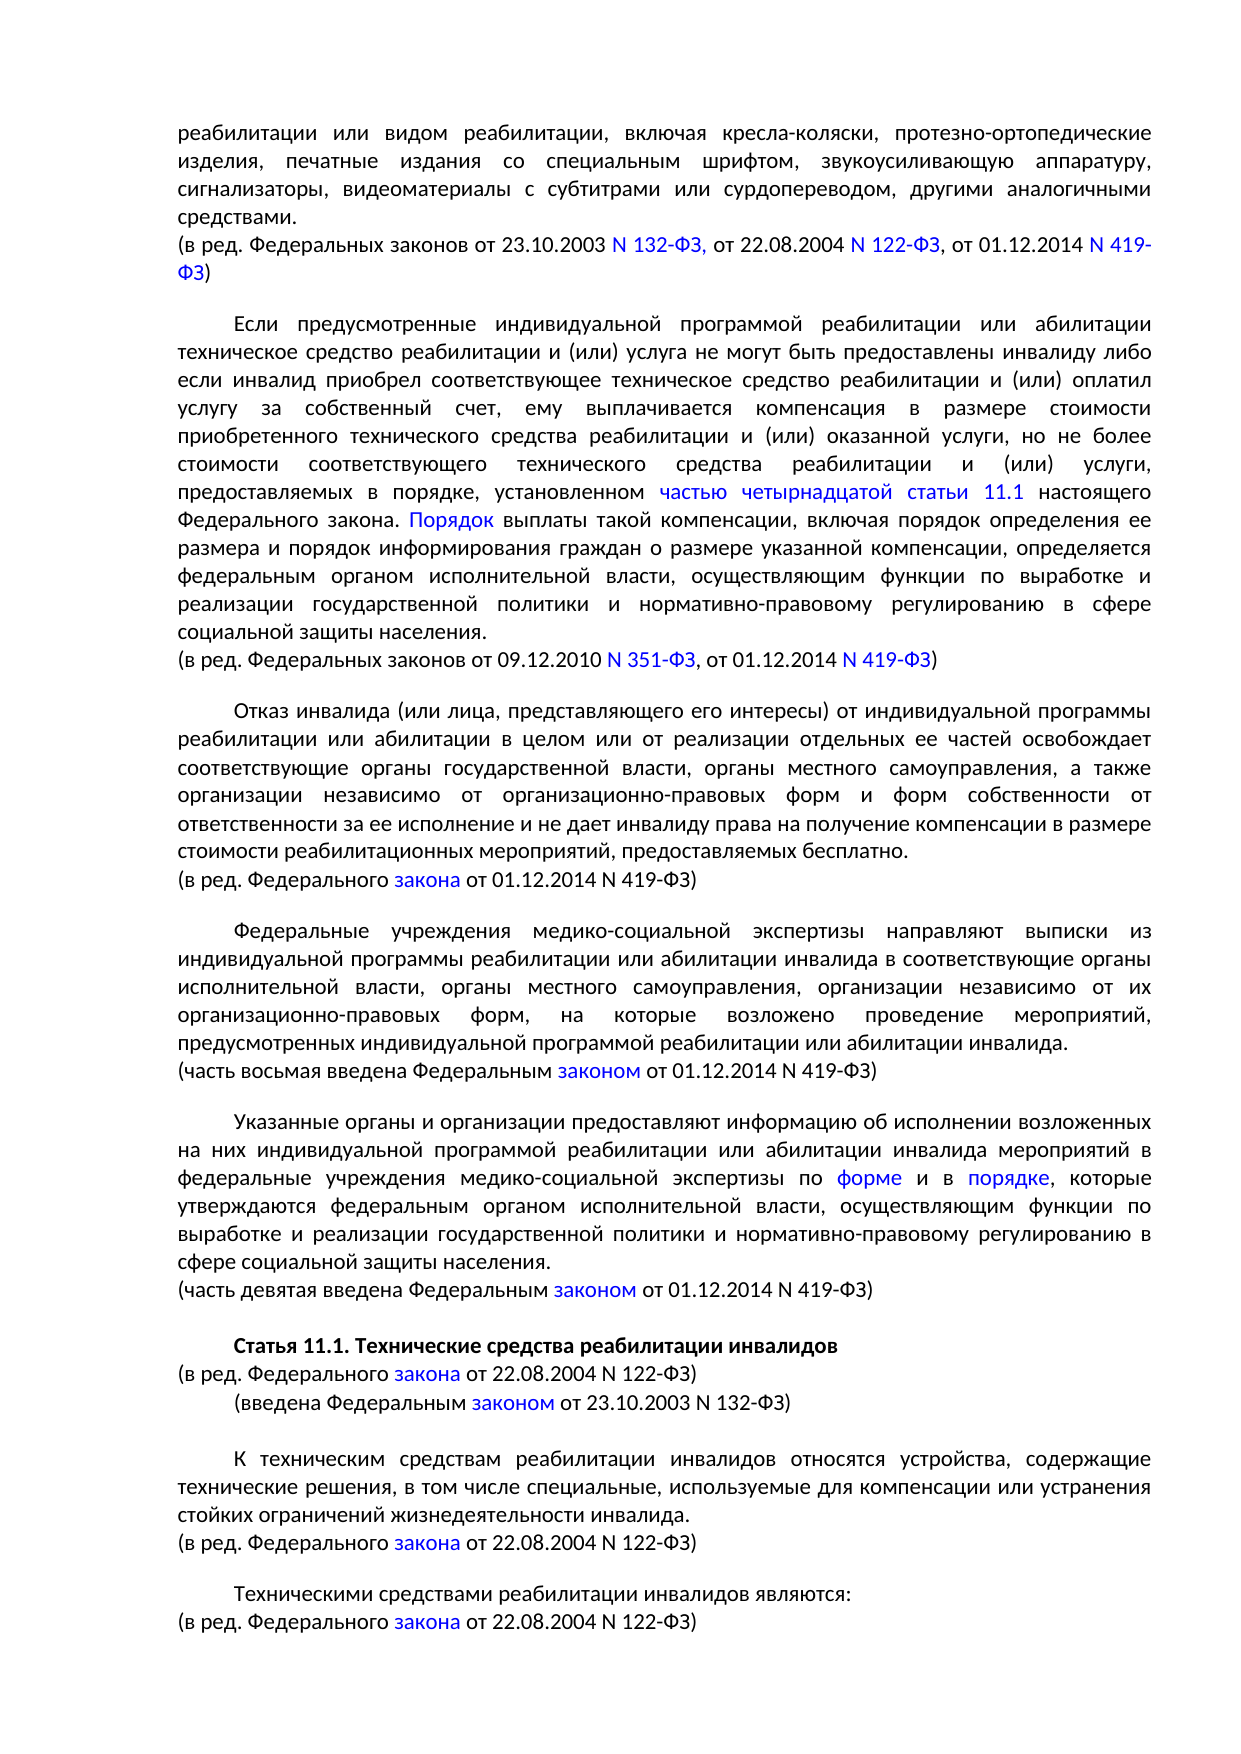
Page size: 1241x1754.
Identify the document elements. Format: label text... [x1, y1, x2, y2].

text (в ред. Федерального закона от 22.08.2004 N 122-ФЗ) [177, 1528, 1152, 1556]
text Отказ инвалида (или лица, представляющего его интересы) от индивидуальной программы реабилитации или абилитации в целом или от реализации отдельных ее частей освобождает соответствующие органы государственной власти, органы местного самоуправления, а также организации независимо от организационно-правовых форм и форм собственности от ответственности за ее исполнение и не дает инвалиду права на получение компенсации в размере стоимости реабилитационных мероприятий, предоставляемых бесплатно. [177, 697, 1152, 865]
text (в ред. Федерального закона от 22.08.2004 N 122-ФЗ) [177, 1359, 1152, 1387]
text Если предусмотренные индивидуальной программой реабилитации или абилитации техническое средство реабилитации и (или) услуга не могут быть предоставлены инвалиду либо если инвалид приобрел соответствующее техническое средство реабилитации и (или) оплатил услугу за собственный счет, ему выплачивается компенсация в размере стоимости приобретенного технического средства реабилитации и (или) оказанной услуги, но не более стоимости соответствующего технического средства реабилитации и (или) услуги, предоставляемых в порядке, установленном частью четырнадцатой статьи 11.1 настоящего Федерального закона. Порядок выплаты такой компенсации, включая порядок определения ее размера и порядок информирования граждан о размере указанной компенсации, определяется федеральным органом исполнительной власти, осуществляющим функции по выработке и реализации государственной политики и нормативно-правовому регулированию в сфере социальной защиты населения. [177, 309, 1152, 646]
text (часть девятая введена Федеральным законом от 01.12.2014 N 419-ФЗ) [177, 1275, 1152, 1303]
text Федеральные учреждения медико-социальной экспертизы направляют выписки из индивидуальной программы реабилитации или абилитации инвалида в соответствующие органы исполнительной власти, органы местного самоуправления, организации независимо от их организационно-правовых форм, на которые возложено проведение мероприятий, предусмотренных индивидуальной программой реабилитации или абилитации инвалида. [177, 916, 1152, 1056]
text Статья 11.1. Технические средства реабилитации инвалидов [177, 1331, 1152, 1359]
text Техническими средствами реабилитации инвалидов являются: [177, 1579, 1152, 1607]
text (в ред. Федеральных законов от 09.12.2010 N 351-ФЗ, от 01.12.2014 N 419-ФЗ) [177, 646, 1152, 674]
text (введена Федеральным законом от 23.10.2003 N 132-ФЗ) [177, 1388, 1152, 1416]
text (в ред. Федеральных законов от 23.10.2003 N 132-ФЗ, от 22.08.2004 N 122-ФЗ, от 01.12.2014 N 419-ФЗ) [177, 230, 1152, 286]
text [177, 118, 1152, 230]
text (в ред. Федерального закона от 22.08.2004 N 122-ФЗ) [177, 1607, 1152, 1635]
text (в ред. Федерального закона от 01.12.2014 N 419-ФЗ) [177, 865, 1152, 893]
text (часть восьмая введена Федеральным законом от 01.12.2014 N 419-ФЗ) [177, 1056, 1152, 1084]
text Указанные органы и организации предоставляют информацию об исполнении возложенных на них индивидуальной программой реабилитации или абилитации инвалида мероприятий в федеральные учреждения медико-социальной экспертизы по форме и в порядке, которые утверждаются федеральным органом исполнительной власти, осуществляющим функции по выработке и реализации государственной политики и нормативно-правовому регулированию в сфере социальной защиты населения. [177, 1107, 1152, 1275]
text К техническим средствам реабилитации инвалидов относятся устройства, содержащие технические решения, в том числе специальные, используемые для компенсации или устранения стойких ограничений жизнедеятельности инвалида. [177, 1444, 1152, 1528]
